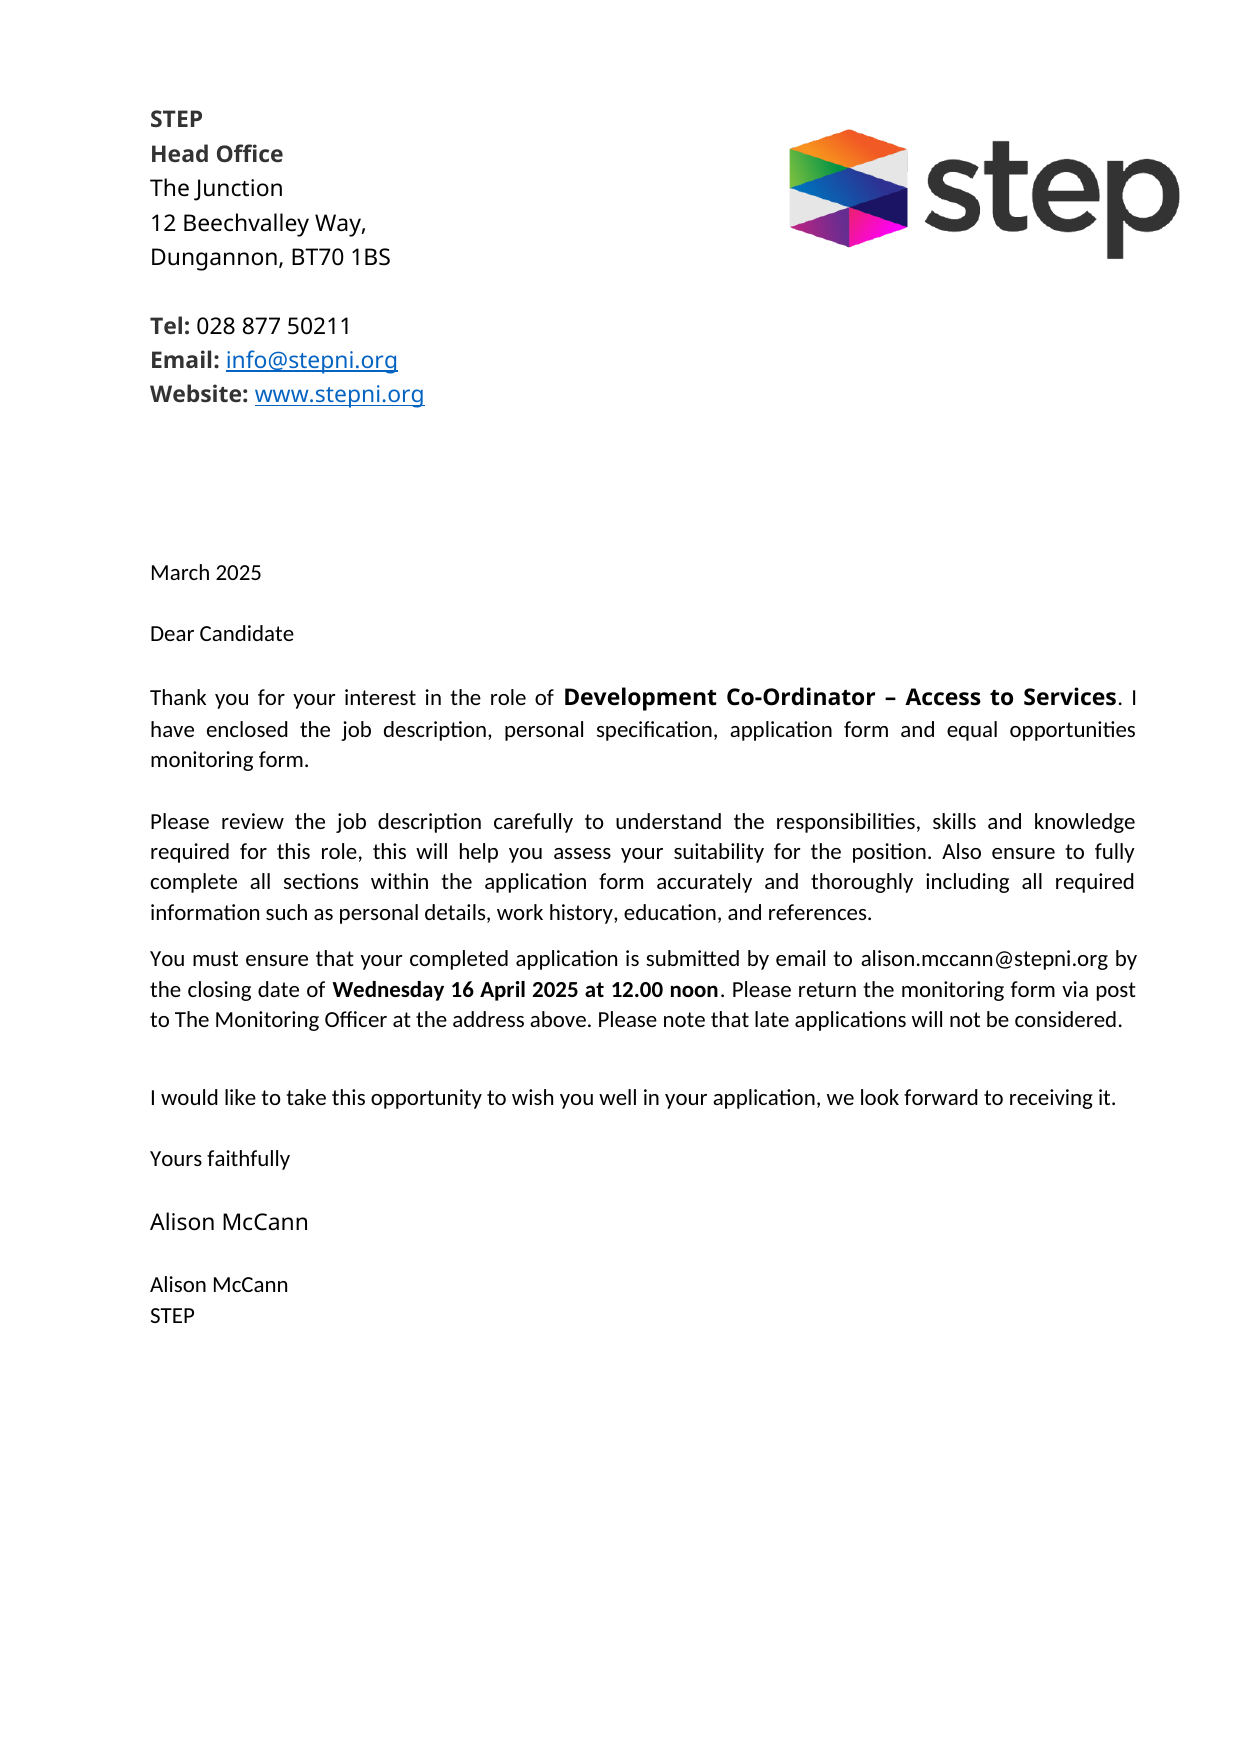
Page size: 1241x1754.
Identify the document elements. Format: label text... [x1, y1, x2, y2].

text 12 Beechvalley Way, [150, 207, 775, 238]
text Alison McCann [150, 1206, 1137, 1237]
text The Junction [150, 172, 775, 203]
text Dungannon, BT70 1BS [150, 241, 775, 272]
text I would like to take this opportunity to wish you well in your application, we look forward to receiving it. [150, 1083, 1137, 1111]
text March 2025 [150, 558, 1137, 586]
text Yours faithfully [150, 1144, 1137, 1172]
text Head Office [150, 138, 775, 169]
text Email: info@stepni.org [150, 344, 1137, 375]
text STEP [150, 103, 775, 135]
text Alison McCann [150, 1271, 1137, 1299]
text You must ensure that your completed application is submitted by email to alison.mccann@stepni.org by the closing date of Wednesday 16 April 2025 at 12.00 noon. Please return the monitoring form via post to The Monitoring Officer at the address above. Please note that late applications will not be considered. [150, 944, 1137, 1033]
text Tel: 028 877 50211 [150, 310, 1137, 341]
text Website: www.stepni.org [150, 378, 1137, 410]
text Please review the job description carefully to understand the responsibilities, skills and knowledge required for this role, this will help you assess your suitability for the position. Also ensure to fully complete all sections within the application form accurately and thoroughly including all required information such as personal details, work history, education, and references. [150, 807, 1137, 926]
text Thank you for your interest in the role of Development Co-Ordinator – Access to Services. I have enclosed the job description, personal specification, application form and equal opportunities monitoring form. [150, 681, 1137, 774]
text Dear Candidate [150, 619, 1137, 647]
text STEP [150, 1301, 1137, 1329]
picture [775, 102, 1193, 286]
